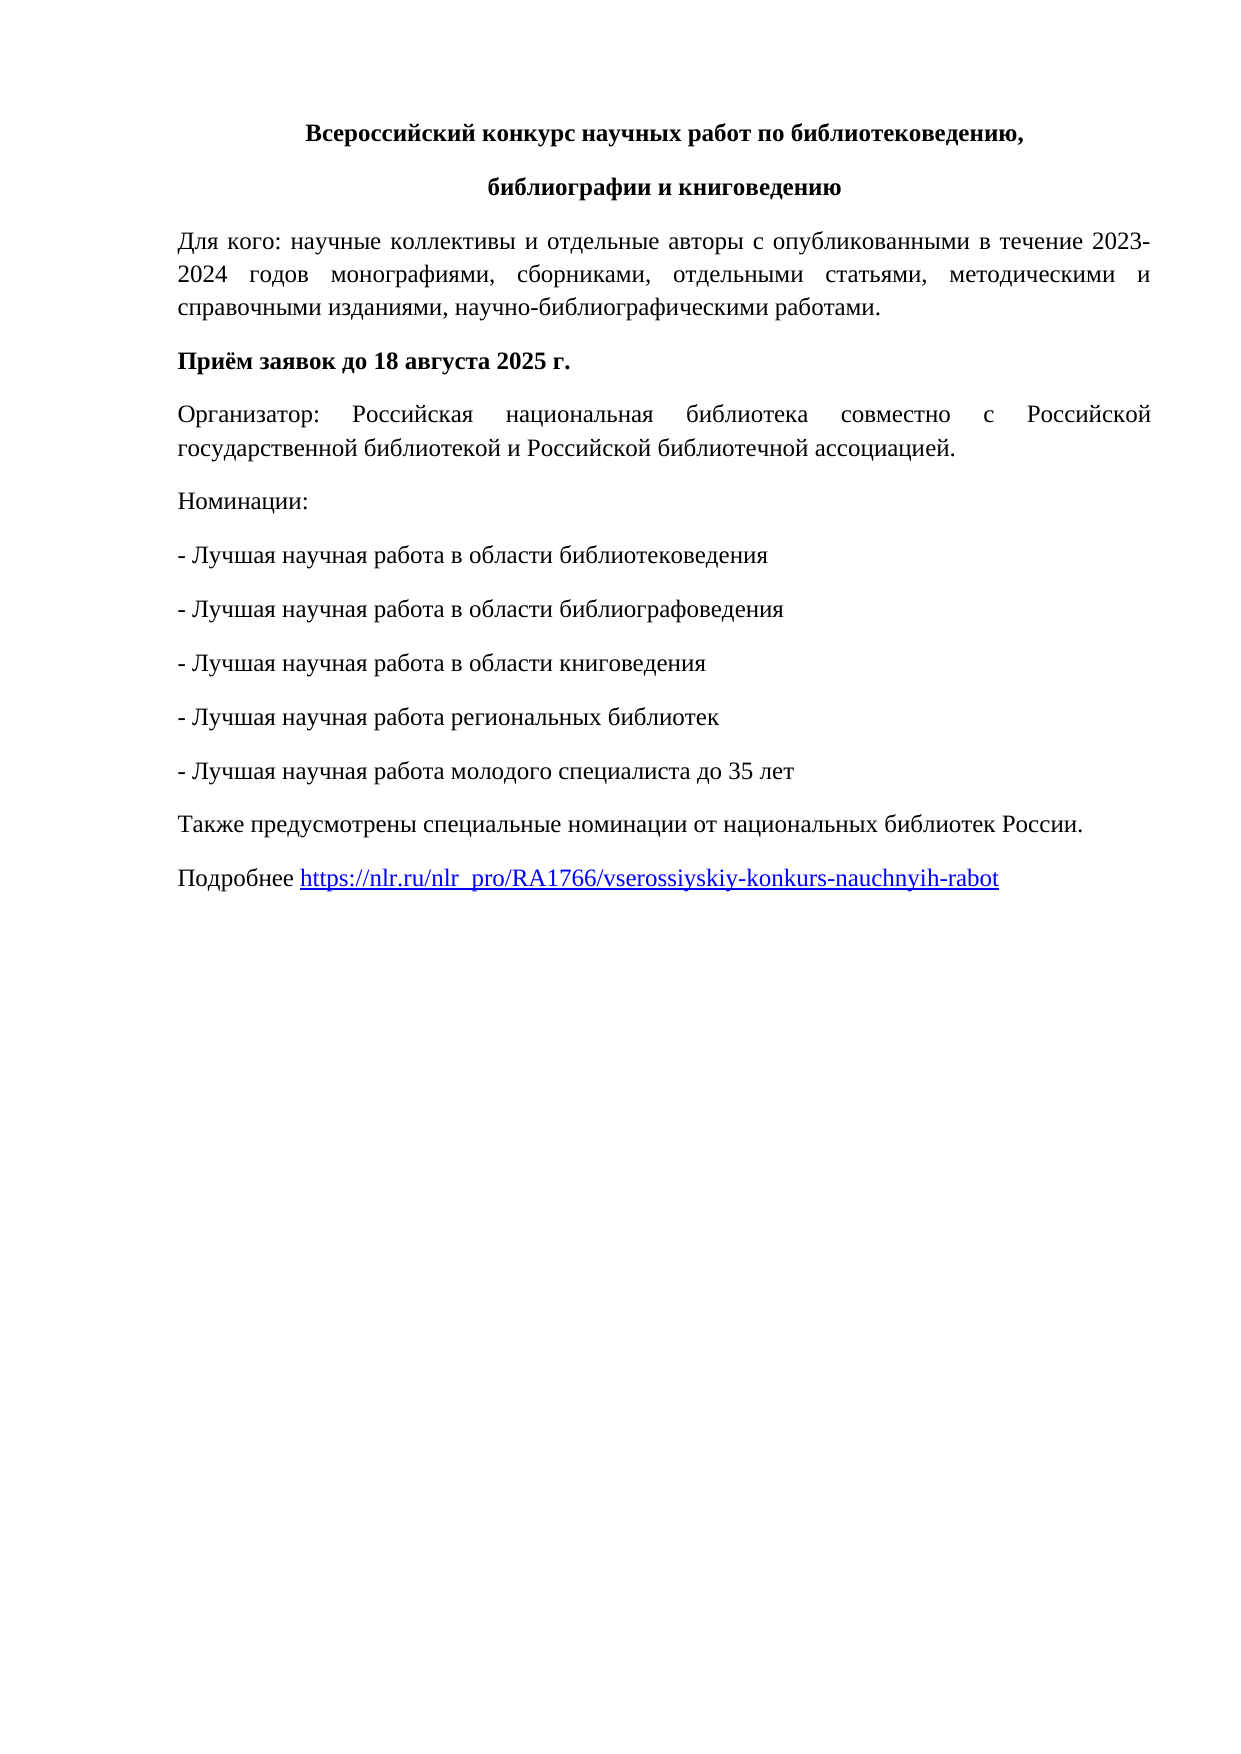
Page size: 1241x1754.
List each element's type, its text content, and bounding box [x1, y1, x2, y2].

text - Лучшая научная работа в области книговедения [177, 648, 1152, 677]
text - Лучшая научная работа молодого специалиста до 35 лет [177, 756, 1152, 784]
text Номинации: [177, 486, 1152, 515]
text библиографии и книговедению [177, 172, 1152, 201]
text Организатор: Российская национальная библиотека совместно с Российской государственной библиотекой и Российской библиотечной ассоциацией. [177, 399, 1152, 461]
text Приём заявок до 18 августа 2025 г. [177, 346, 1152, 374]
text Для кого: научные коллективы и отдельные авторы с опубликованными в течение 2023-2024 годов монографиями, сборниками, отдельными статьями, методическими и справочными изданиями, научно-библиографическими работами. [177, 226, 1152, 321]
text Подробнее https://nlr.ru/nlr_pro/RA1766/vserossiyskiy-konkurs-nauchnyih-rabot [177, 863, 1152, 892]
text - Лучшая научная работа региональных библиотек [177, 702, 1152, 731]
text - Лучшая научная работа в области библиотековедения [177, 540, 1152, 569]
text - Лучшая научная работа в области библиографоведения [177, 594, 1152, 623]
text Также предусмотрены специальные номинации от национальных библиотек России. [177, 809, 1152, 838]
text Всероссийский конкурс научных работ по библиотековедению, [177, 118, 1152, 147]
